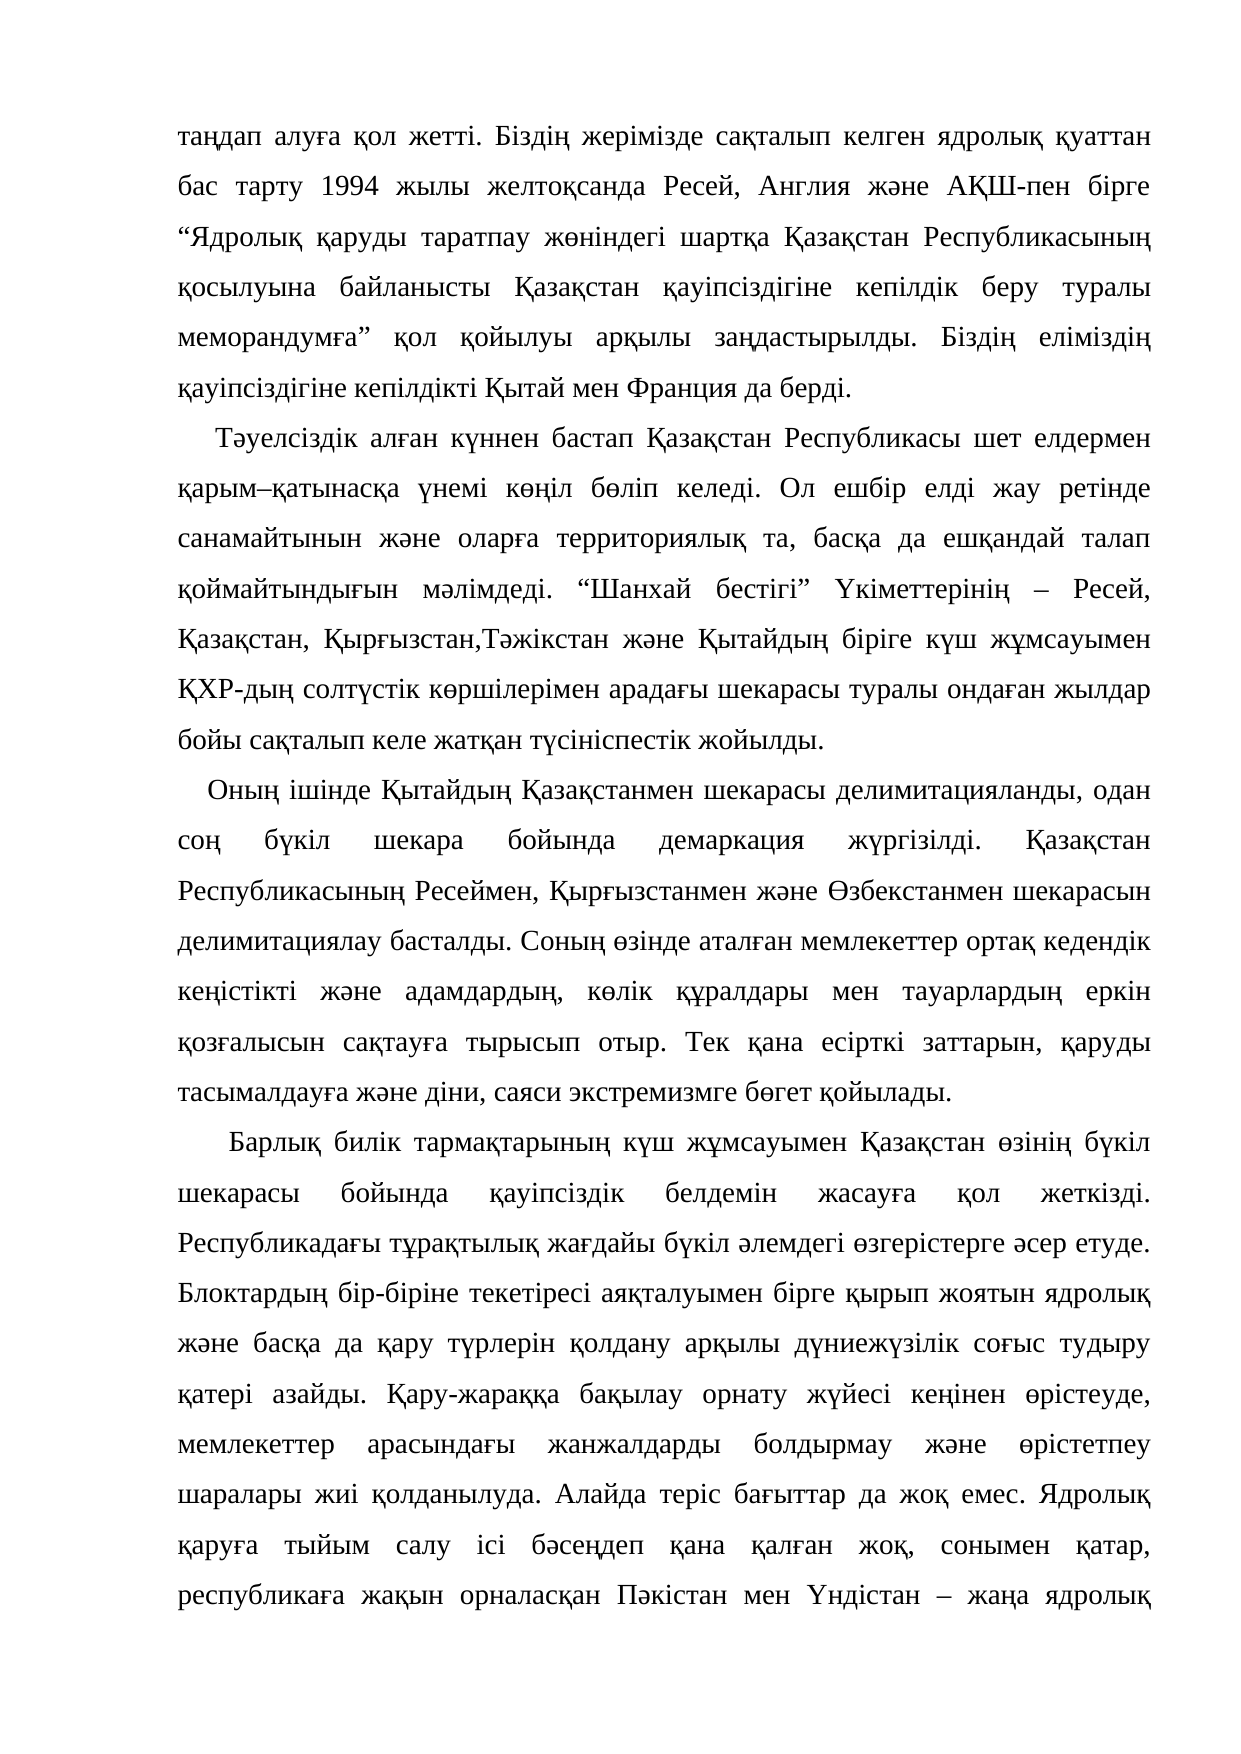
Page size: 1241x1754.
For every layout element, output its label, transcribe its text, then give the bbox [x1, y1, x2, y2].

text Оның ішінде Қытайдың Қазақстанмен шекарасы делимитацияланды, одан соң бүкіл шекара бойында демаркация жүргізілді. Қазақстан Республикасының Ресеймен, Қырғызстанмен және Өзбекстанмен шекарасын делимитациялау басталды. Соның өзінде аталған мемлекеттер ортақ кедендік кеңістікті және адамдардың, көлік құралдары мен тауарлардың еркін қозғалысын сақтауға тырысып отыр. Тек қана есірткі заттарын, қаруды тасымалдауға және діни, саяси экстремизмге бөгет қойылады. [177, 772, 1152, 1108]
text Тәуелсіздік алған күннен бастап Қазақстан Республикасы шет елдермен қарым–қатынасқа үнемі көңіл бөліп келеді. Ол ешбір елді жау ретінде санамайтынын және оларға территориялық та, басқа да ешқандай талап қоймайтындығын мәлімдеді. “Шанхай бестігі” Үкіметтерінің – Ресей, Қазақстан, Қырғызстан,Тәжікстан және Қытайдың біріге күш жұмсауымен ҚХР-дың солтүстік көршілерімен арадағы шекарасы туралы ондаған жылдар бойы сақталып келе жатқан түсініспестік жойылды. [177, 420, 1152, 755]
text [177, 1124, 1152, 1611]
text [177, 118, 1152, 403]
